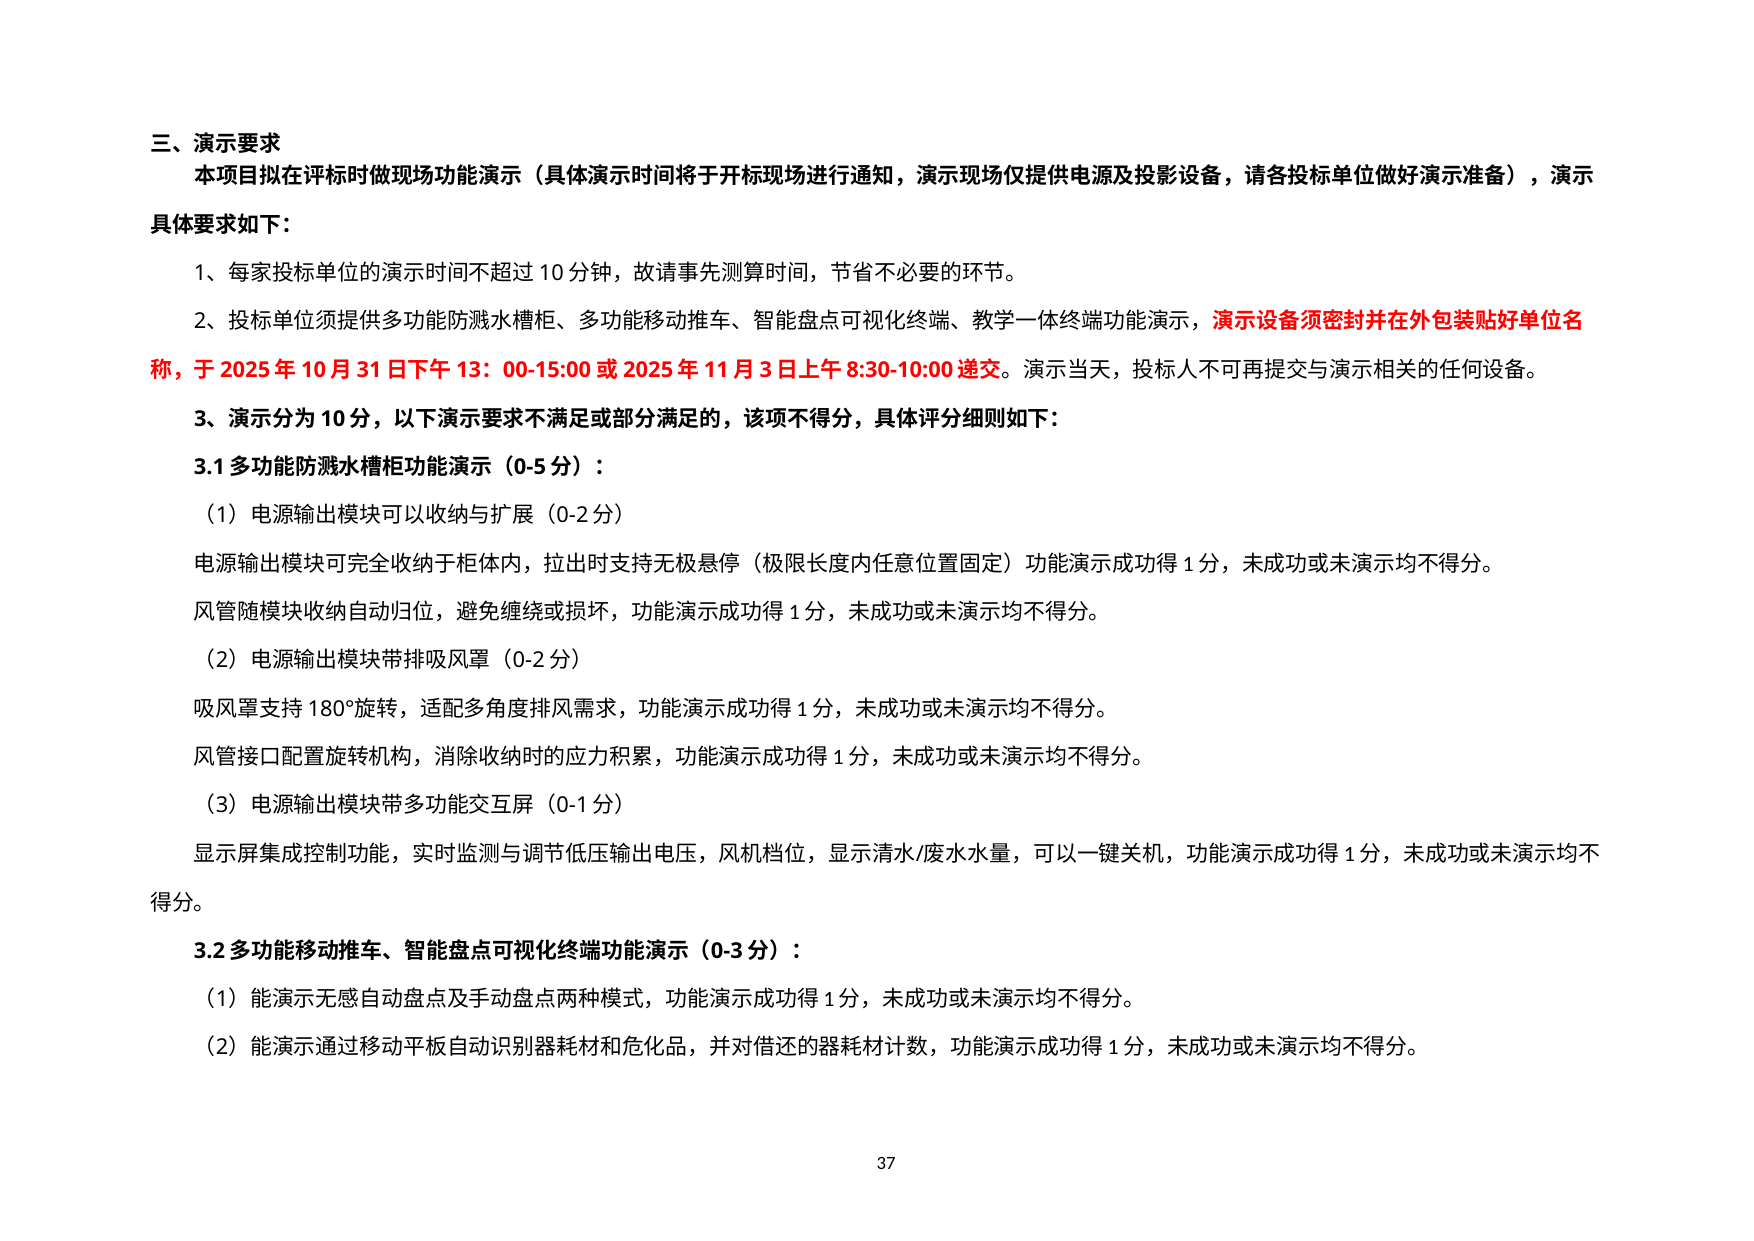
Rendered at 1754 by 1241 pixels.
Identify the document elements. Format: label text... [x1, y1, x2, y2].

text 3.1多功能防溅水槽柜功能演示（0-5分）： [150, 449, 1604, 481]
text 三、演示要求 [150, 125, 1604, 158]
text 2、投标单位须提供多功能防溅水槽柜、多功能移动推车、智能盘点可视化终端、教学一体终端功能演示，演示设备须密封并在外包装贴好单位名称，于2025年10月31日下午13：00-15:00 或2025年11月3日上午8:30-10:00递交。演示当天，投标人不可再提交与演示相关的任何设备。 [150, 303, 1604, 384]
text 风管随模块收纳自动归位，避免缠绕或损坏，功能演示成功得1分，未成功或未演示均不得分。 [150, 594, 1604, 626]
text 3、演示分为10分，以下演示要求不满足或部分满足的，该项不得分，具体评分细则如下： [150, 400, 1604, 433]
text （2）能演示通过移动平板自动识别器耗材和危化品，并对借还的器耗材计数，功能演示成功得1分，未成功或未演示均不得分。 [150, 1029, 1604, 1062]
text 吸风罩支持180°旋转，适配多角度排风需求，功能演示成功得1分，未成功或未演示均不得分。 [150, 690, 1604, 723]
text （2）电源输出模块带排吸风罩（0-2分） [150, 642, 1604, 674]
text （3）电源输出模块带多功能交互屏（0-1分） [150, 787, 1604, 819]
text 1、每家投标单位的演示时间不超过10分钟，故请事先测算时间，节省不必要的环节。 [150, 255, 1604, 287]
text 显示屏集成控制功能，实时监测与调节低压输出电压，风机档位，显示清水/废水水量，可以一键关机，功能演示成功得1分，未成功或未演示均不得分。 [150, 835, 1604, 917]
text 风管接口配置旋转机构，消除收纳时的应力积累，功能演示成功得1分，未成功或未演示均不得分。 [150, 739, 1604, 771]
text （1）电源输出模块可以收纳与扩展（0-2分） [150, 497, 1604, 529]
text 3.2多功能移动推车、智能盘点可视化终端功能演示（0-3分）： [150, 932, 1604, 965]
text 电源输出模块可完全收纳于柜体内，拉出时支持无极悬停（极限长度内任意位置固定）功能演示成功得1分，未成功或未演示均不得分。 [150, 545, 1604, 578]
text 本项目拟在评标时做现场功能演示（具体演示时间将于开标现场进行通知，演示现场仅提供电源及投影设备，请各投标单位做好演示准备），演示具体要求如下： [150, 158, 1604, 239]
text （1）能演示无感自动盘点及手动盘点两种模式，功能演示成功得1分，未成功或未演示均不得分。 [150, 981, 1604, 1013]
